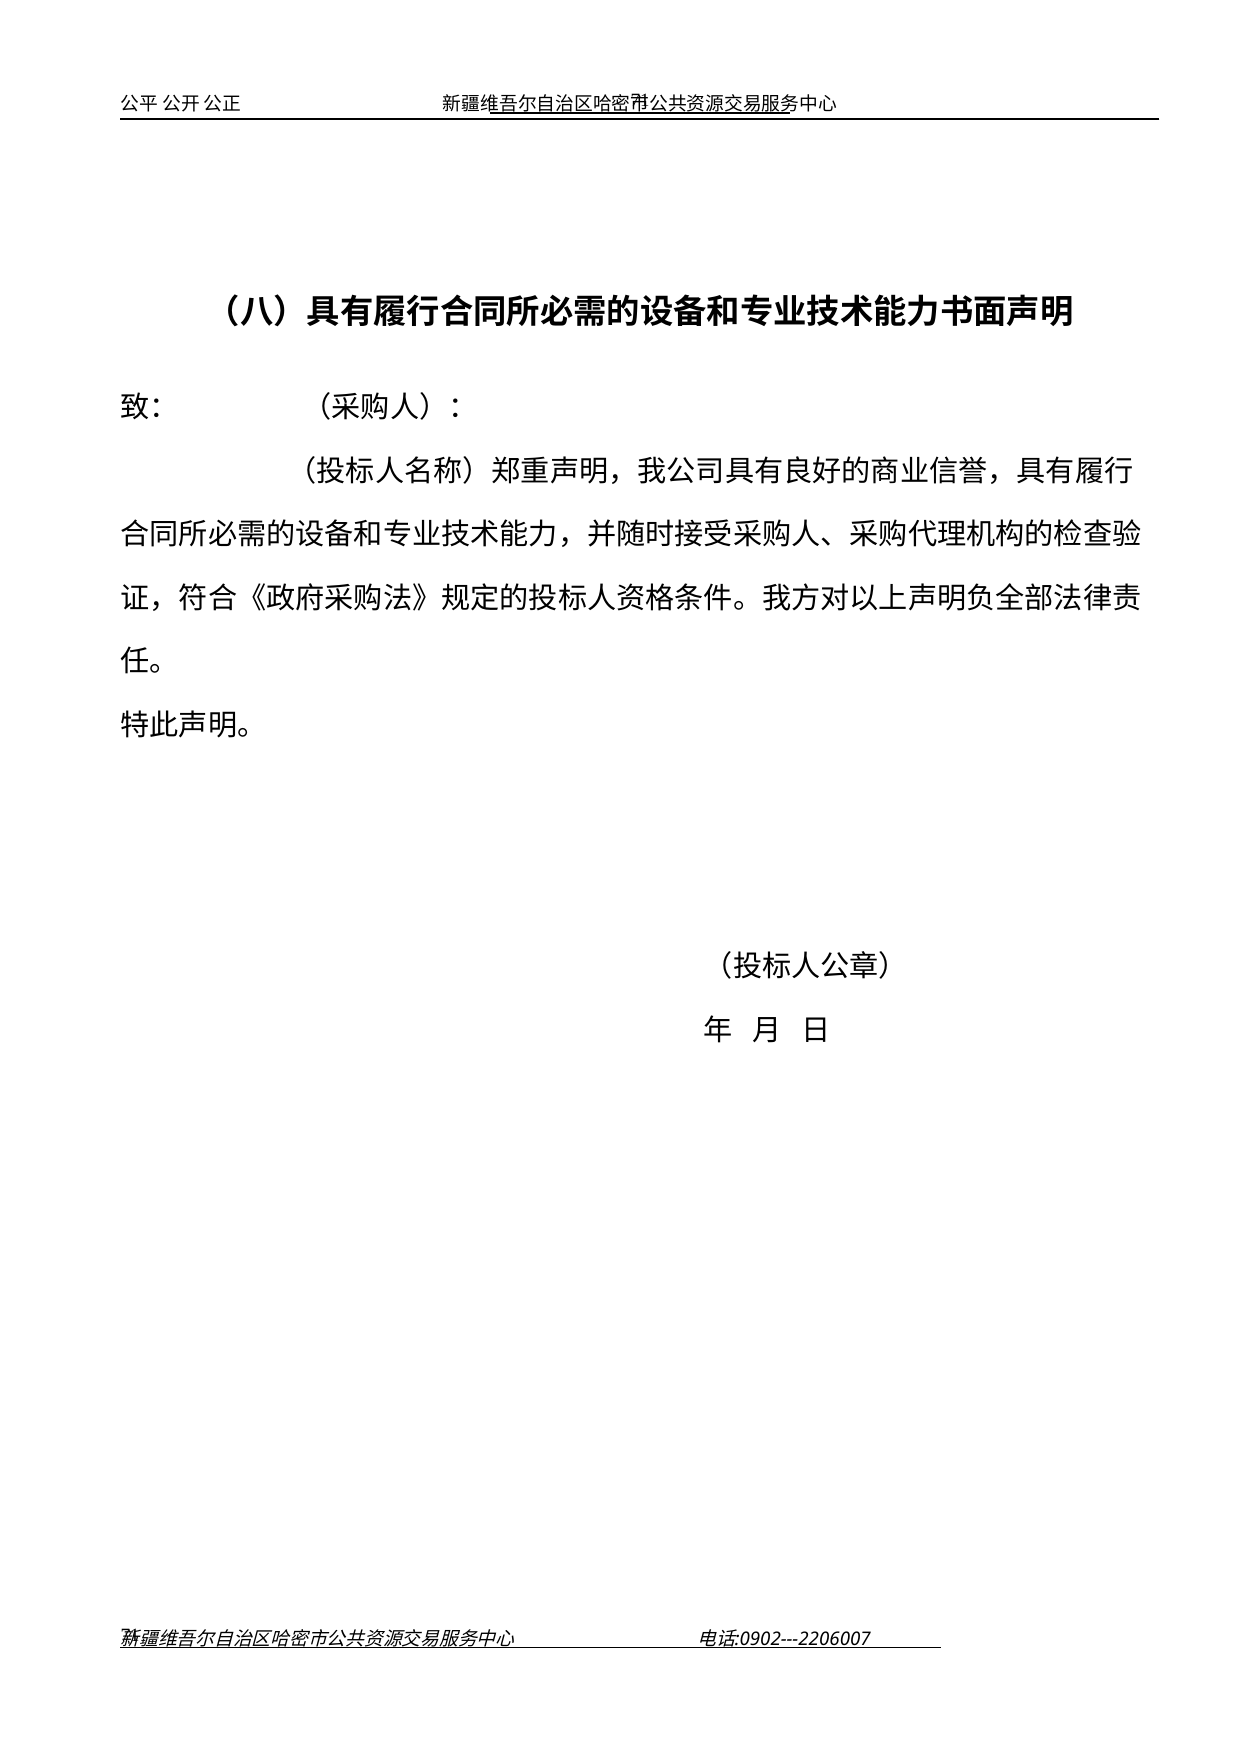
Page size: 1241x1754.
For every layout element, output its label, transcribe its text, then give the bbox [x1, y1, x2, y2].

list 具有履行合同所必需的设备和专业技术能力书面声明 [120, 284, 1159, 334]
text （投标人公章） [120, 943, 1159, 985]
text 特此声明。 [120, 701, 1159, 743]
text （投标人名称）郑重声明，我公司具有良好的商业信誉，具有履行合同所必需的设备和专业技术能力，并随时接受采购人、采购代理机构的检查验证，符合《政府采购法》规定的投标人资格条件。我方对以上声明负全部法律责任。 [120, 447, 1159, 680]
text 致： （采购人）： [120, 384, 1159, 426]
text 年 月 日 [120, 1006, 1159, 1049]
